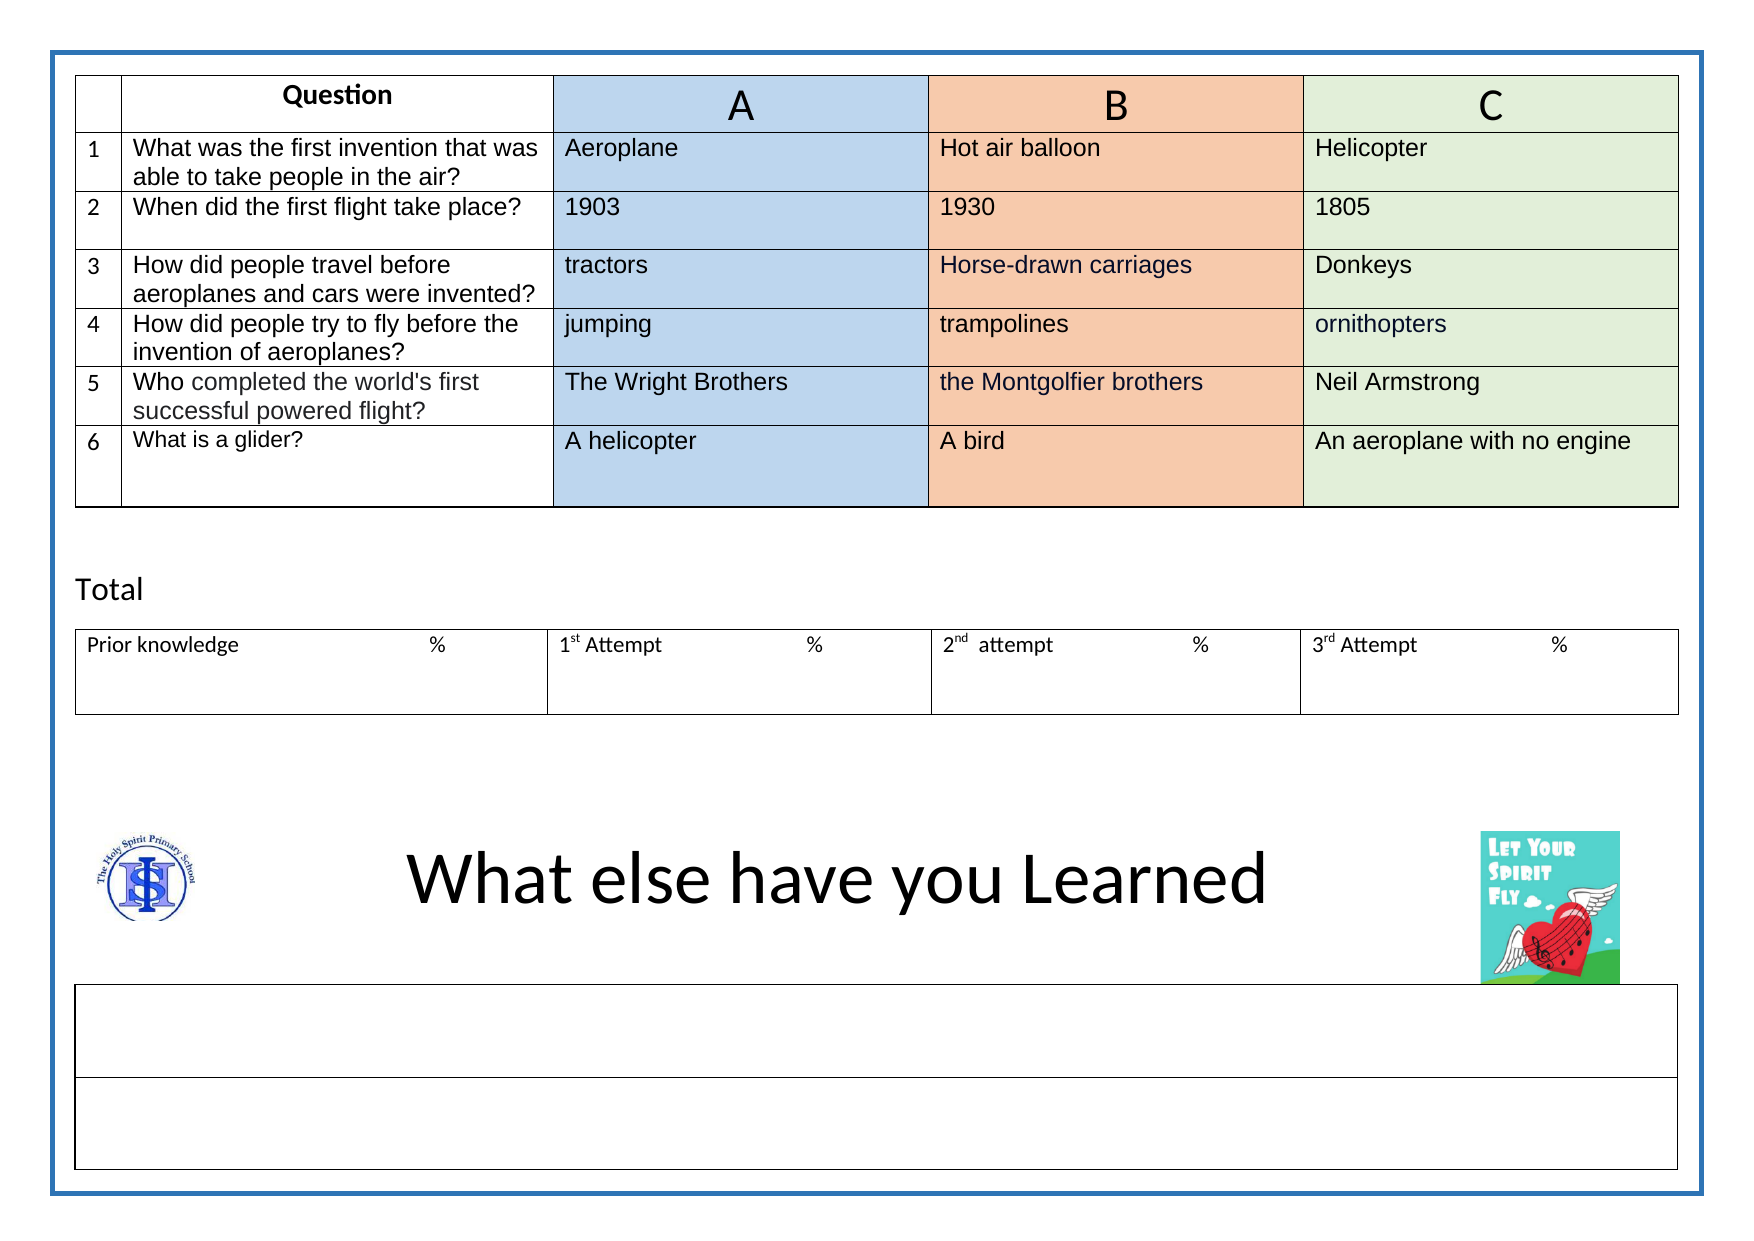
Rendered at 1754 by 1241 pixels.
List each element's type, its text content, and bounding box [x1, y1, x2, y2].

table_cell 2 [76, 192, 121, 249]
table_cell trampolines [929, 309, 1303, 366]
table_cell the Montgolfier brothers [929, 367, 1303, 425]
table_cell Horse-drawn carriages [929, 250, 1303, 308]
table_cell Who completed the world's first successful powered flight? [122, 367, 191, 425]
table_cell How did people try to fly before the invention of aeroplanes? [122, 309, 553, 366]
table_cell jumping [554, 309, 928, 366]
table_cell Who completed the world's first successful powered flight? [426, 367, 553, 425]
table_header 2nd attempt % [932, 630, 1300, 714]
table_cell 6 [76, 426, 121, 506]
table_cell What is a glider? [122, 426, 553, 506]
table_cell The Wright Brothers [554, 367, 928, 425]
table_cell 1903 [554, 192, 928, 249]
table_cell Donkeys [1304, 250, 1678, 308]
table_header 1st Attempt % [548, 630, 931, 714]
table_header A [554, 76, 928, 132]
table_header Question [122, 76, 553, 132]
table_header 3rd Attempt % [1301, 630, 1678, 714]
table_cell tractors [554, 250, 928, 308]
table_cell ornithopters [1304, 309, 1678, 366]
table_cell Hot air balloon [929, 133, 1303, 191]
table_cell 1805 [1304, 192, 1678, 249]
table_cell 5 [76, 367, 121, 425]
text What else have you Learned [75, 830, 1679, 922]
picture [1479, 831, 1620, 982]
table_cell An aeroplane with no engine [1304, 426, 1678, 506]
table_header [76, 985, 1677, 1077]
table_cell When did the first flight take place? [122, 192, 553, 249]
table_cell 1930 [929, 192, 1303, 249]
table_cell A bird [929, 426, 1303, 506]
table_cell What was the first invention that was able to take people in the air? [122, 133, 553, 191]
text Total [75, 568, 1679, 609]
table_cell 4 [76, 309, 121, 366]
table_cell Helicopter [1304, 133, 1678, 191]
table_header [76, 76, 121, 132]
table_cell Aeroplane [554, 133, 928, 191]
table_cell [76, 1078, 1677, 1169]
table_header C [1304, 76, 1678, 132]
picture [94, 832, 195, 920]
table_cell Neil Armstrong [1304, 367, 1678, 425]
table_cell 1 [76, 133, 121, 191]
table_cell 3 [76, 250, 121, 308]
table_header B [929, 76, 1303, 132]
table_cell A helicopter [554, 426, 928, 506]
table_cell How did people travel before aeroplanes and cars were invented? [122, 250, 553, 308]
table_header Prior knowledge % [76, 630, 547, 714]
